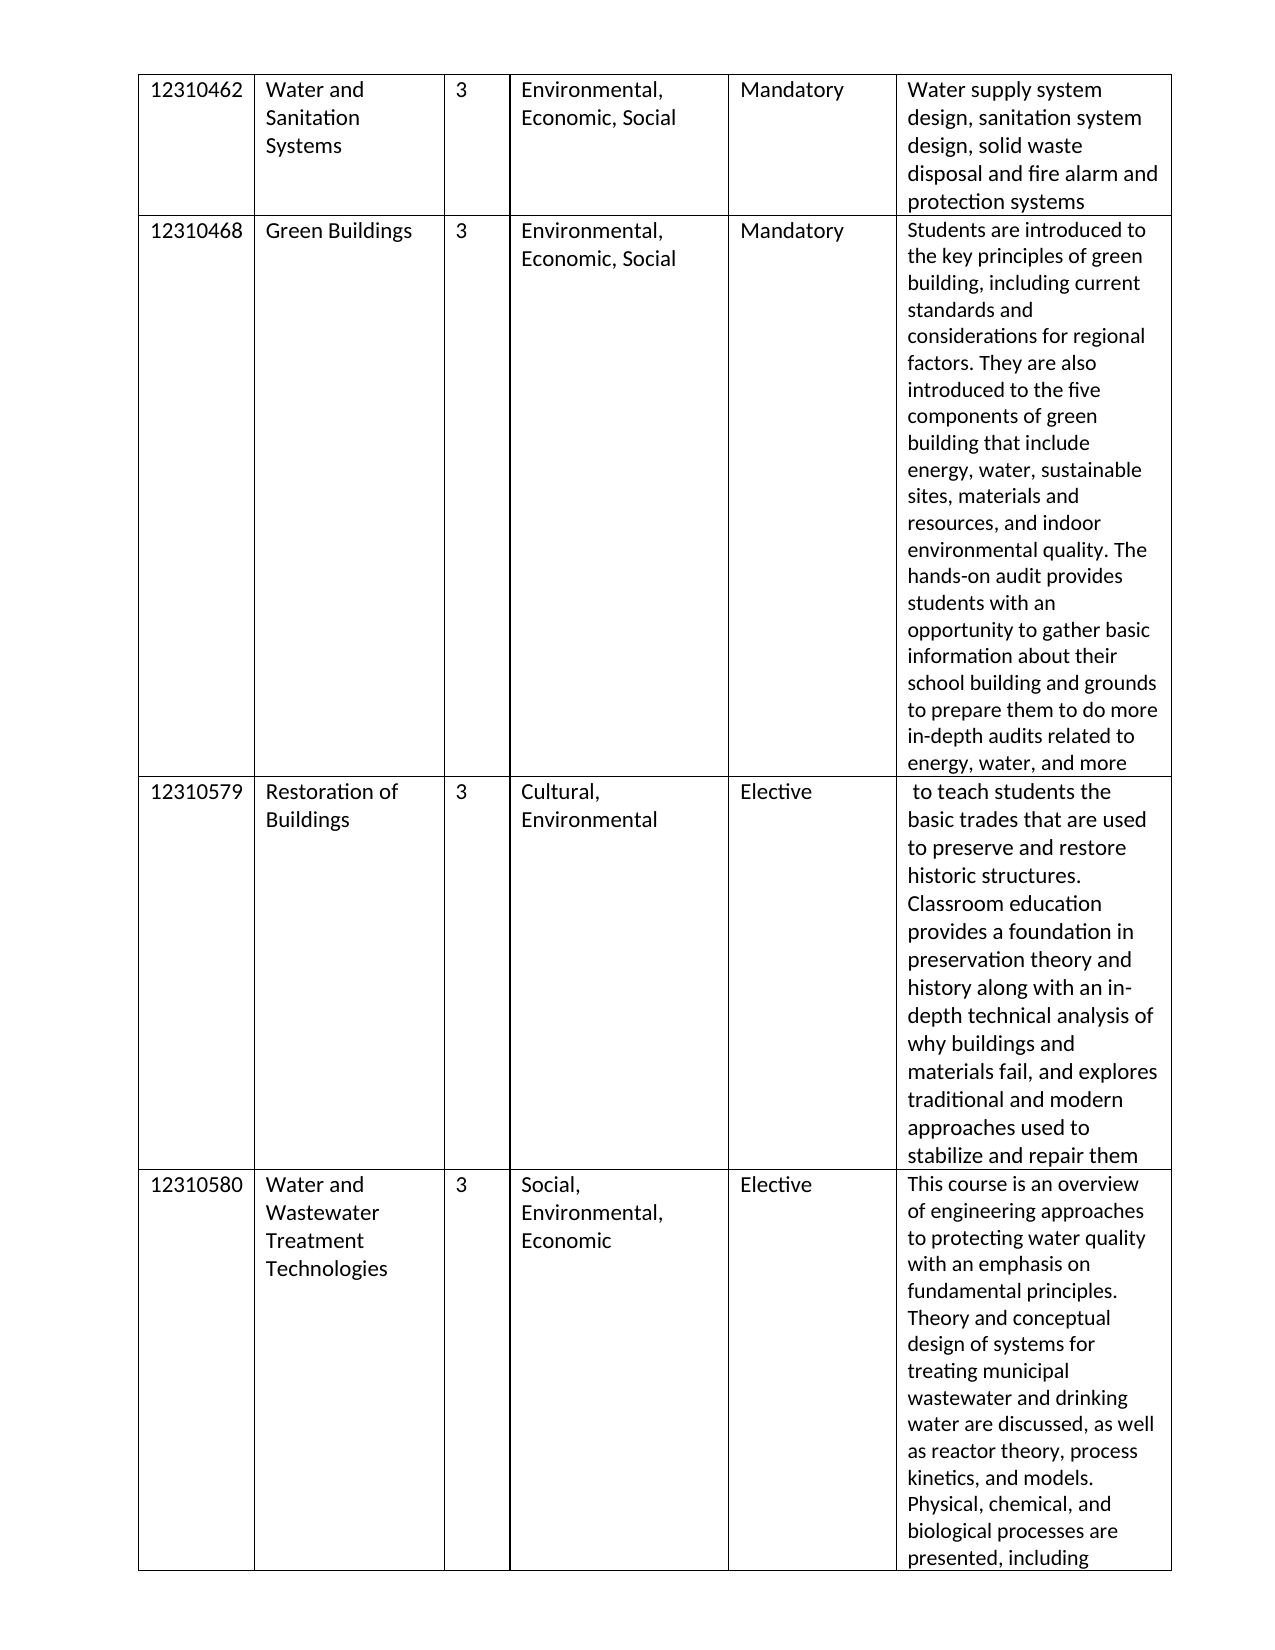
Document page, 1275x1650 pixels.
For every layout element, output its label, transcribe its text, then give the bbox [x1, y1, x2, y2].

table_cell Cultural, Environmental [511, 777, 728, 1169]
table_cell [511, 1170, 728, 1570]
table_cell 12310468 [139, 216, 254, 776]
table_cell 12310580 [139, 1170, 254, 1570]
table_cell 3 [445, 777, 509, 1169]
table_cell Students are introduced to the key principles of green building, including current standards and considerations for regional factors. They are also introduced to the five components of green building that include energy, water, sustainable sites, materials and resources, and indoor environmental quality. The hands-on audit provides students with an opportunity to gather basic information about their school building and grounds to prepare them to do more in-depth audits related to energy, water, and more [897, 216, 1171, 776]
table_cell Elective [729, 777, 896, 1169]
table_cell 3 [445, 75, 509, 215]
table_cell Elective [729, 1170, 896, 1570]
table_cell to teach students the basic trades that are used to preserve and restore historic structures. Classroom education provides a foundation in preservation theory and history along with an in-depth technical analysis of why buildings and materials fail, and explores traditional and modern approaches used to stabilize and repair them [897, 777, 1171, 1169]
table_cell Green Buildings [255, 216, 444, 776]
table_cell Environmental, Economic, Social [511, 216, 728, 776]
table_cell 12310462 [139, 75, 254, 215]
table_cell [255, 1170, 444, 1570]
table_cell 12310579 [139, 777, 254, 1169]
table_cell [897, 1170, 1171, 1570]
table_cell Environmental, Economic, Social [511, 75, 728, 215]
table_cell Water and Sanitation Systems [255, 75, 444, 215]
table_cell 3 [445, 1170, 509, 1570]
table_cell Restoration of Buildings [255, 777, 444, 1169]
table_cell Water supply system design, sanitation system design, solid waste disposal and fire alarm and protection systems [897, 75, 1171, 215]
table_cell Mandatory [729, 75, 896, 215]
table_cell Mandatory [729, 216, 896, 776]
table_cell 3 [445, 216, 509, 776]
